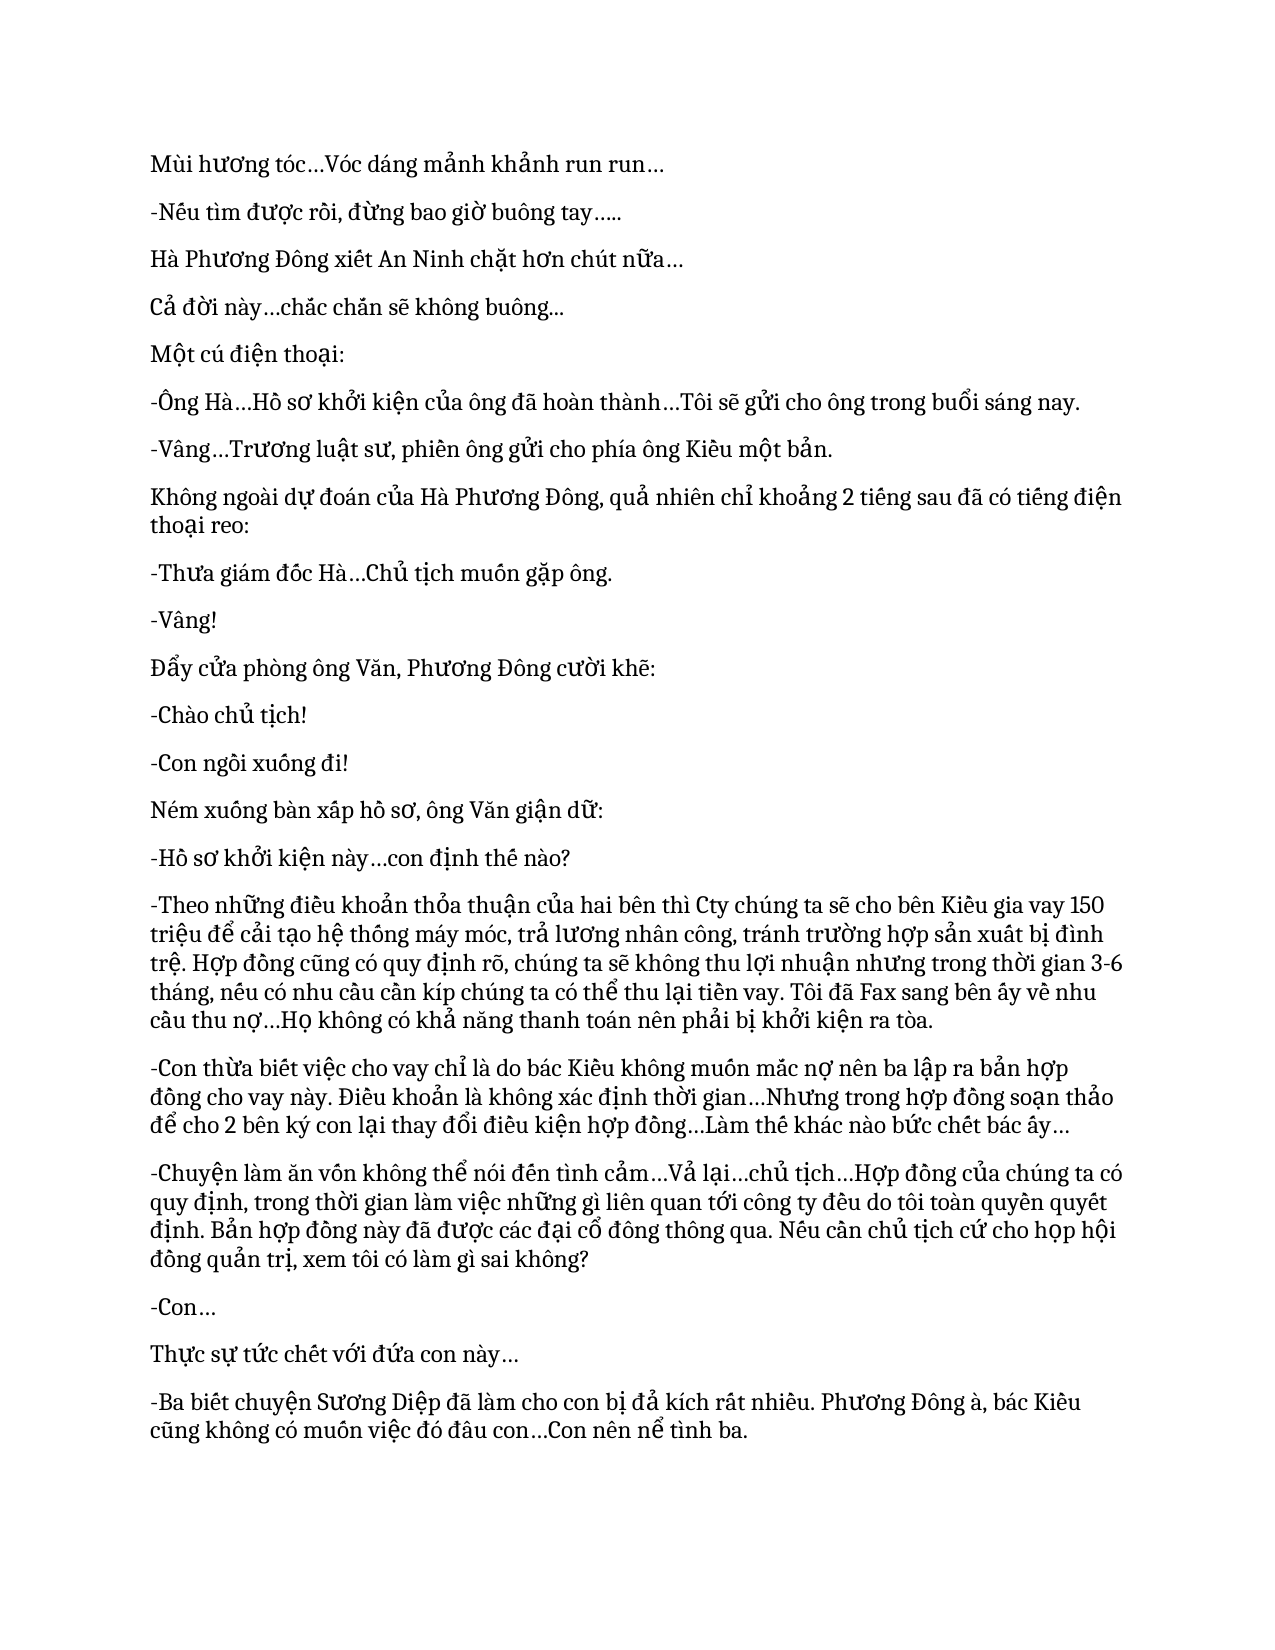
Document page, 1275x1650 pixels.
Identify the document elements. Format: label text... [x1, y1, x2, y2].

text Cả đời này…chắc chắn sẽ không buông... [150, 292, 1125, 321]
text Mùi hương tóc…Vóc dáng mảnh khảnh run run… [150, 150, 1125, 179]
text Đẩy cửa phòng ông Văn, Phương Đông cười khẽ: [150, 654, 1125, 682]
text -Vâng…Trương luật sư, phiền ông gửi cho phía ông Kiều một bản. [150, 435, 1125, 464]
text -Con thừa biết việc cho vay chỉ là do bác Kiều không muốn mắc nợ nên ba lập ra bản hợp đồng cho vay này. Điều khoản là không xác định thời gian…Nhưng trong hợp đồng soạn thảo để cho 2 bên ký con lại thay đổi điều kiện hợp đồng…Làm thế khác nào bức chết bác ấy… [150, 1054, 1125, 1140]
text -Chuyện làm ăn vốn không thể nói đến tình cảm…Vả lại…chủ tịch…Hợp đồng của chúng ta có quy định, trong thời gian làm việc những gì liên quan tới công ty đều do tôi toàn quyền quyết định. Bản hợp đồng này đã được các đại cổ đông thông qua. Nếu cần chủ tịch cứ cho họp hội đồng quản trị, xem tôi có làm gì sai không? [150, 1159, 1125, 1274]
text Ném xuống bàn xấp hồ sơ, ông Văn giận dữ: [150, 796, 1125, 825]
text -Hồ sơ khởi kiện này…con định thế nào? [150, 844, 1125, 872]
text Không ngoài dự đoán của Hà Phương Đông, quả nhiên chỉ khoảng 2 tiếng sau đã có tiếng điện thoại reo: [150, 482, 1125, 540]
text -Thưa giám đốc Hà…Chủ tịch muốn gặp ông. [150, 559, 1125, 587]
text -Vâng! [150, 606, 1125, 635]
text Hà Phương Đông xiết An Ninh chặt hơn chút nữa… [150, 245, 1125, 274]
text -Con ngồi xuống đi! [150, 749, 1125, 777]
text -Theo những điều khoản thỏa thuận của hai bên thì Cty chúng ta sẽ cho bên Kiều gia vay 150 triệu để cải tạo hệ thống máy móc, trả lương nhân công, tránh trường hợp sản xuất bị đình trệ. Hợp đồng cũng có quy định rõ, chúng ta sẽ không thu lợi nhuận nhưng trong thời gian 3-6 tháng, nếu có nhu cầu cần kíp chúng ta có thể thu lại tiền vay. Tôi đã Fax sang bên ấy về nhu cầu thu nợ…Họ không có khả năng thanh toán nên phải bị khởi kiện ra tòa. [150, 891, 1125, 1035]
text -Ba biết chuyện Sương Diệp đã làm cho con bị đả kích rất nhiều. Phương Đông à, bác Kiều cũng không có muốn việc đó đâu con…Con nên nể tình ba. [150, 1387, 1125, 1445]
text -Con… [150, 1292, 1125, 1321]
text -Nếu tìm được rồi, đừng bao giờ buông tay….. [150, 197, 1125, 226]
text Thực sự tức chết với đứa con này… [150, 1340, 1125, 1369]
text Một cú điện thoại: [150, 340, 1125, 369]
text -Ông Hà…Hồ sơ khởi kiện của ông đã hoàn thành…Tôi sẽ gửi cho ông trong buổi sáng nay. [150, 387, 1125, 416]
text -Chào chủ tịch! [150, 701, 1125, 730]
